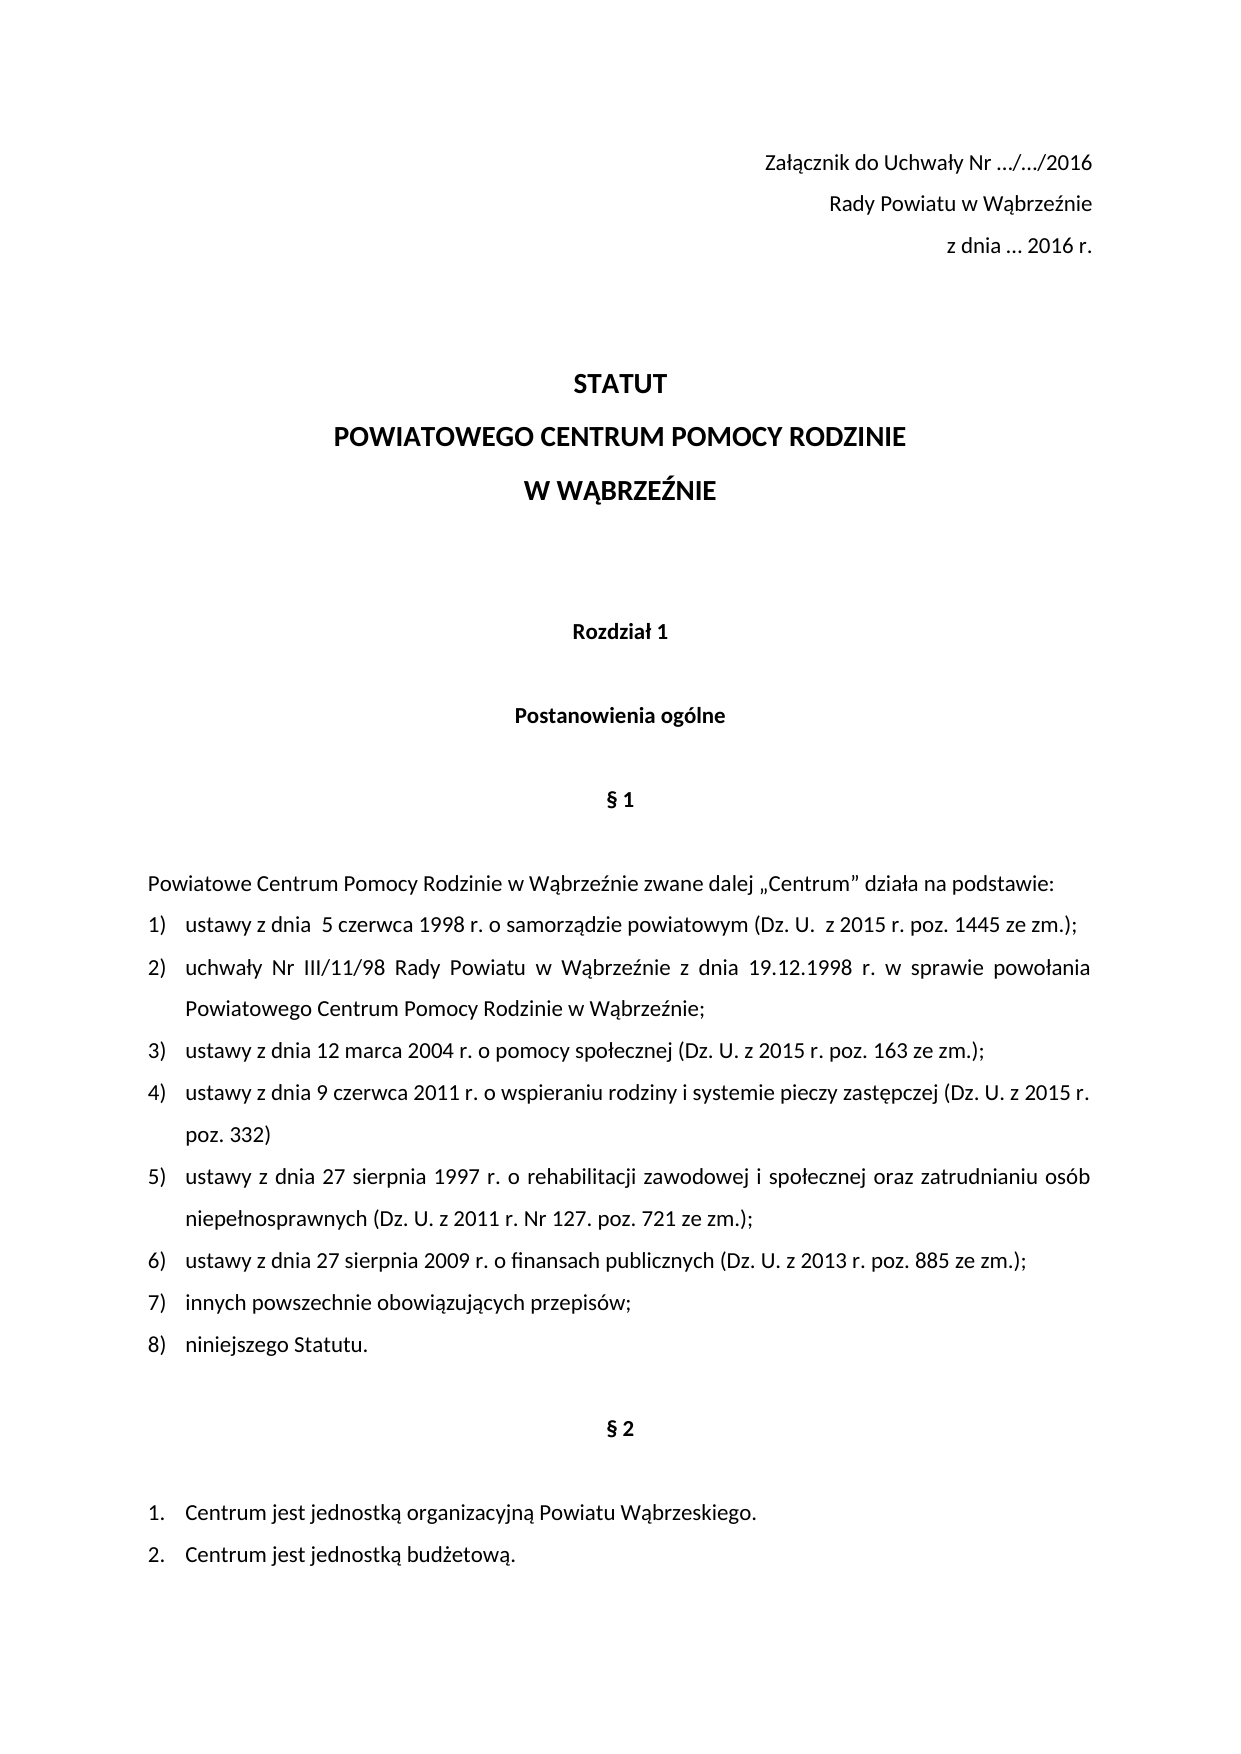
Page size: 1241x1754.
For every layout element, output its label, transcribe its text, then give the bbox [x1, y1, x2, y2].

text Postanowienia ogólne [148, 701, 1093, 729]
list uchwały Nr III/11/98 Rady Powiatu w Wąbrzeźnie z dnia 19.12.1998 r. w sprawie powołania Powiatowego Centrum Pomocy Rodzinie w Wąbrzeźnie; [148, 953, 1093, 1023]
subtitle Rozdział 1 [148, 617, 1093, 645]
text STATUT [148, 365, 1093, 401]
text z dnia … 2016 r. [148, 232, 1093, 259]
list Centrum jest jednostką organizacyjną Powiatu Wąbrzeskiego. [148, 1498, 1093, 1526]
text Powiatowe Centrum Pomocy Rodzinie w Wąbrzeźnie zwane dalej „Centrum” działa na podstawie: [148, 869, 1093, 897]
text § 2 [148, 1414, 1093, 1442]
text Załącznik do Uchwały Nr …/…/2016 [148, 148, 1093, 176]
list innych powszechnie obowiązujących przepisów; [148, 1288, 1093, 1316]
text § 1 [148, 785, 1093, 813]
text W WĄBRZEŹNIE [148, 472, 1093, 507]
list ustawy z dnia 27 sierpnia 1997 r. o rehabilitacji zawodowej i społecznej oraz zatrudnianiu osób niepełnosprawnych (Dz. U. z 2011 r. Nr 127. poz. 721 ze zm.); [148, 1162, 1093, 1232]
list ustawy z dnia 27 sierpnia 2009 r. o finansach publicznych (Dz. U. z 2013 r. poz. 885 ze zm.); [148, 1246, 1093, 1274]
list niniejszego Statutu. [148, 1330, 1093, 1358]
text Rady Powiatu w Wąbrzeźnie [148, 189, 1093, 218]
subtitle POWIATOWEGO CENTRUM POMOCY RODZINIE [148, 418, 1093, 454]
list Centrum jest jednostką budżetową. [148, 1540, 1093, 1568]
list ustawy z dnia 12 marca 2004 r. o pomocy społecznej (Dz. U. z 2015 r. poz. 163 ze zm.); [148, 1037, 1093, 1064]
list ustawy z dnia 5 czerwca 1998 r. o samorządzie powiatowym (Dz. U. z 2015 r. poz. 1445 ze zm.); [148, 911, 1093, 939]
list ustawy z dnia 9 czerwca 2011 r. o wspieraniu rodziny i systemie pieczy zastępczej (Dz. U. z 2015 r. poz. 332) [148, 1078, 1093, 1148]
